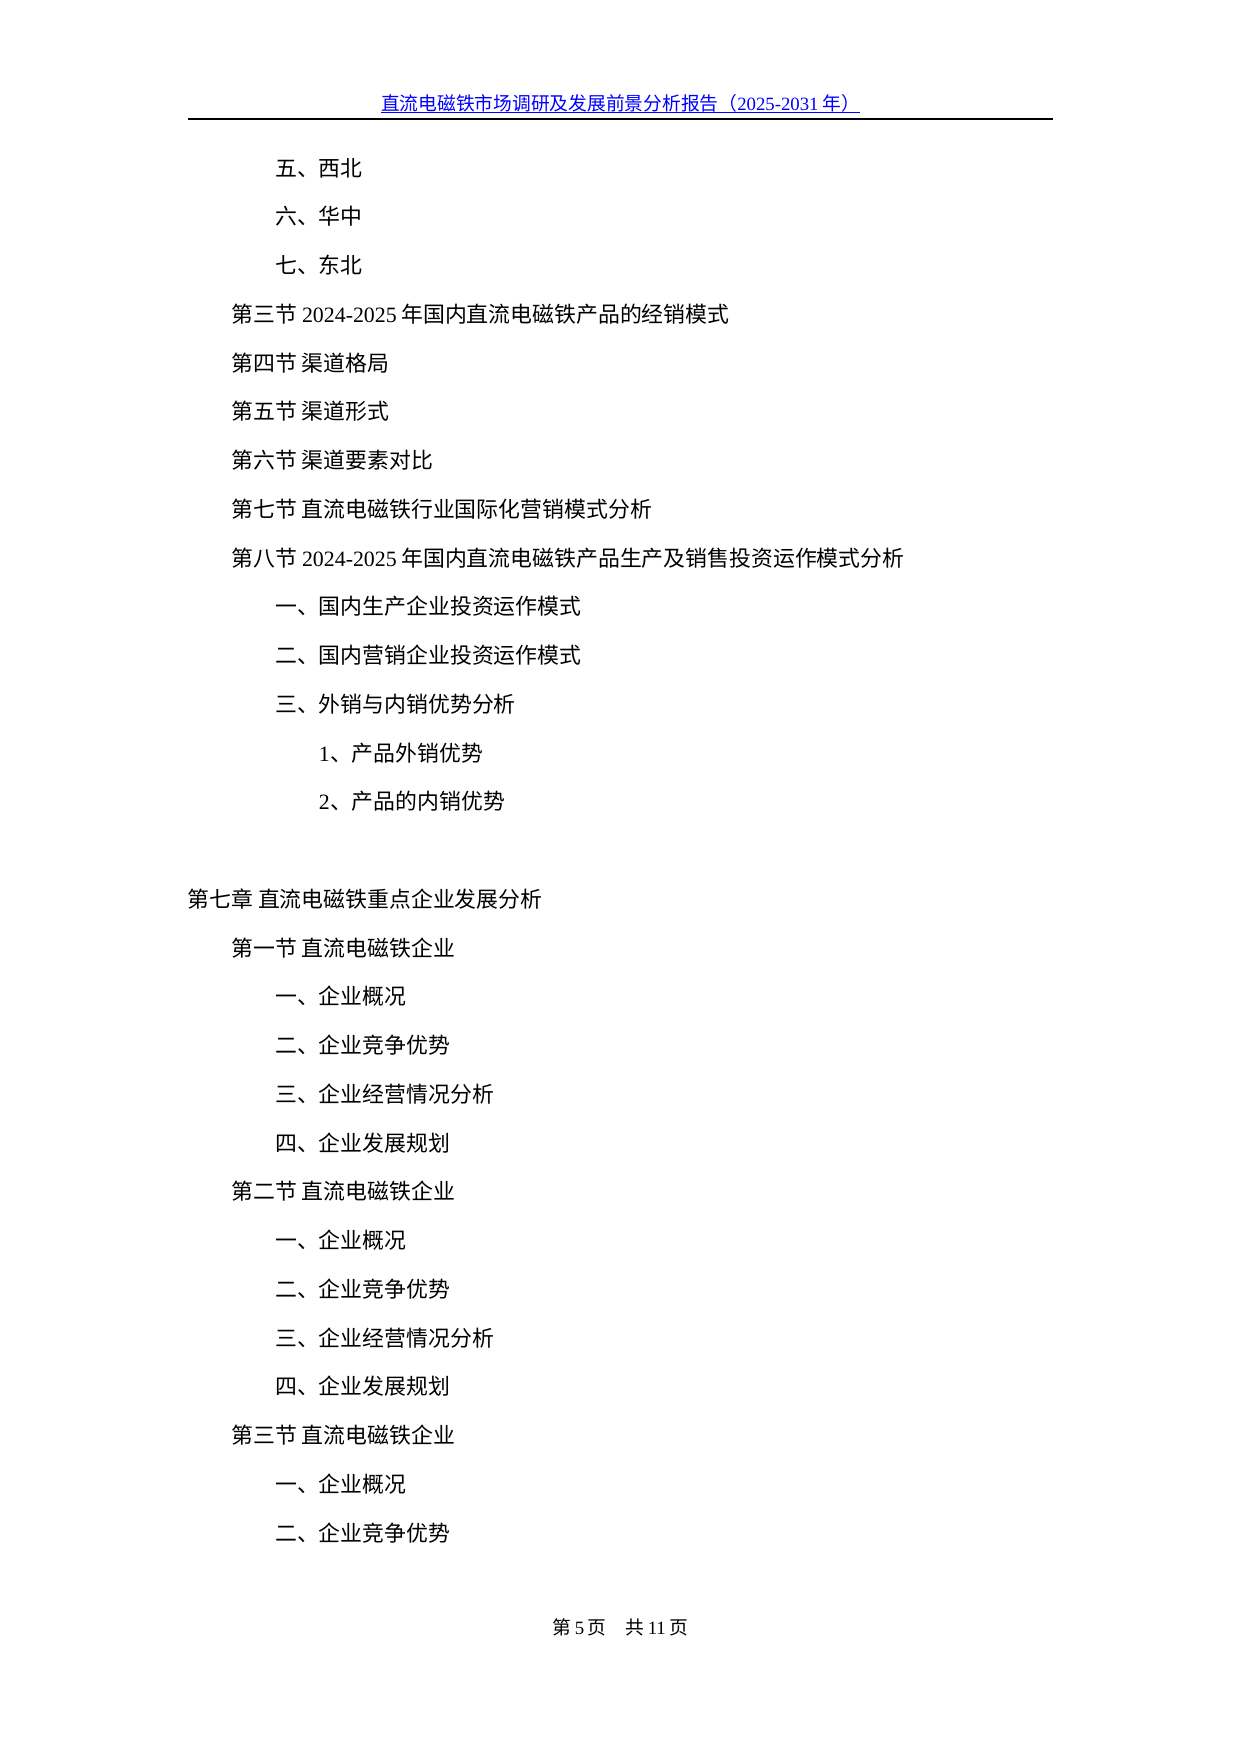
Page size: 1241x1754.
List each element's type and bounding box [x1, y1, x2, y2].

text [187, 150, 1053, 1548]
